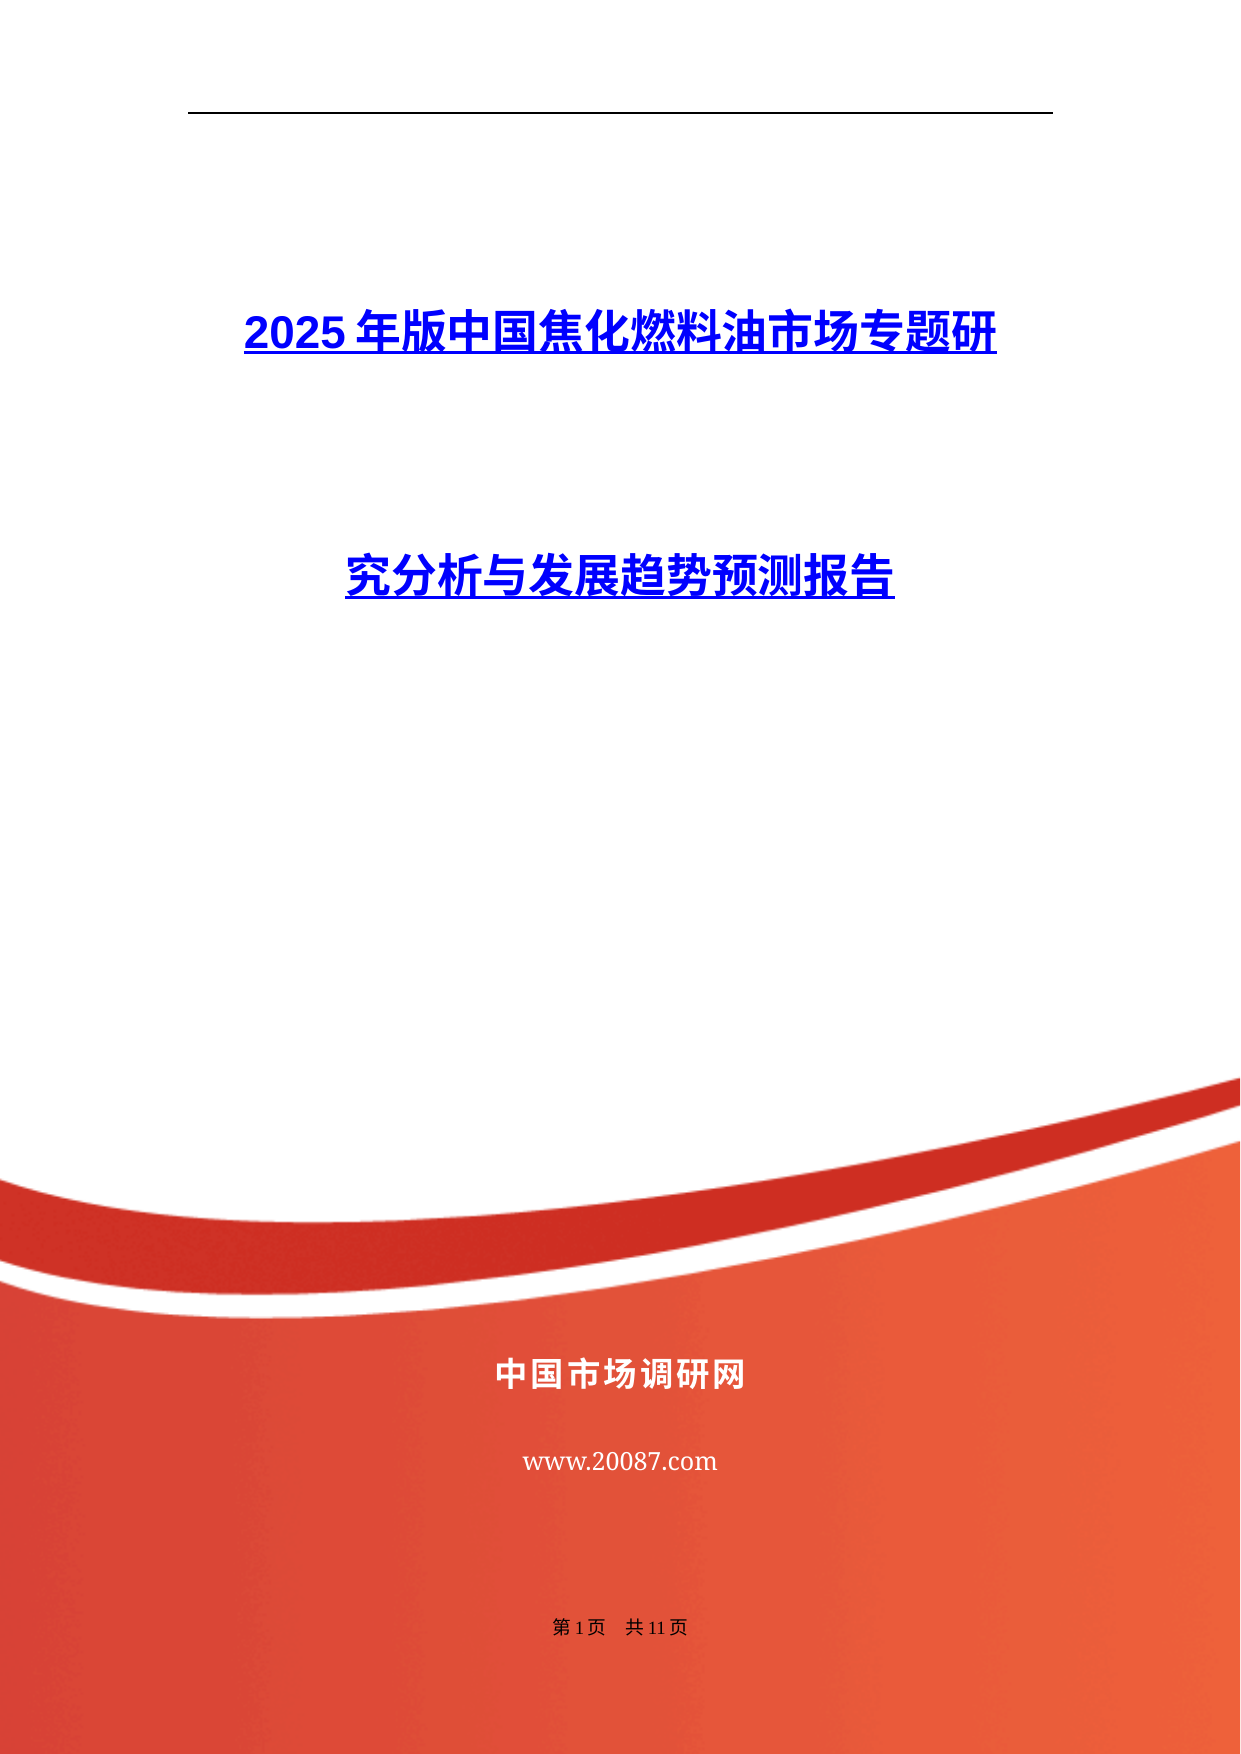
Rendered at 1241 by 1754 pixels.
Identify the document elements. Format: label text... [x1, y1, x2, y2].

picture [0, 1006, 1241, 1754]
table_header 2025年版中国焦化燃料油市场专题研究分析与发展趋势预测报告 [188, 207, 1053, 773]
text www.20087.com [187, 1428, 1053, 1493]
subtitle 中国市场调研网 [187, 1339, 1053, 1404]
